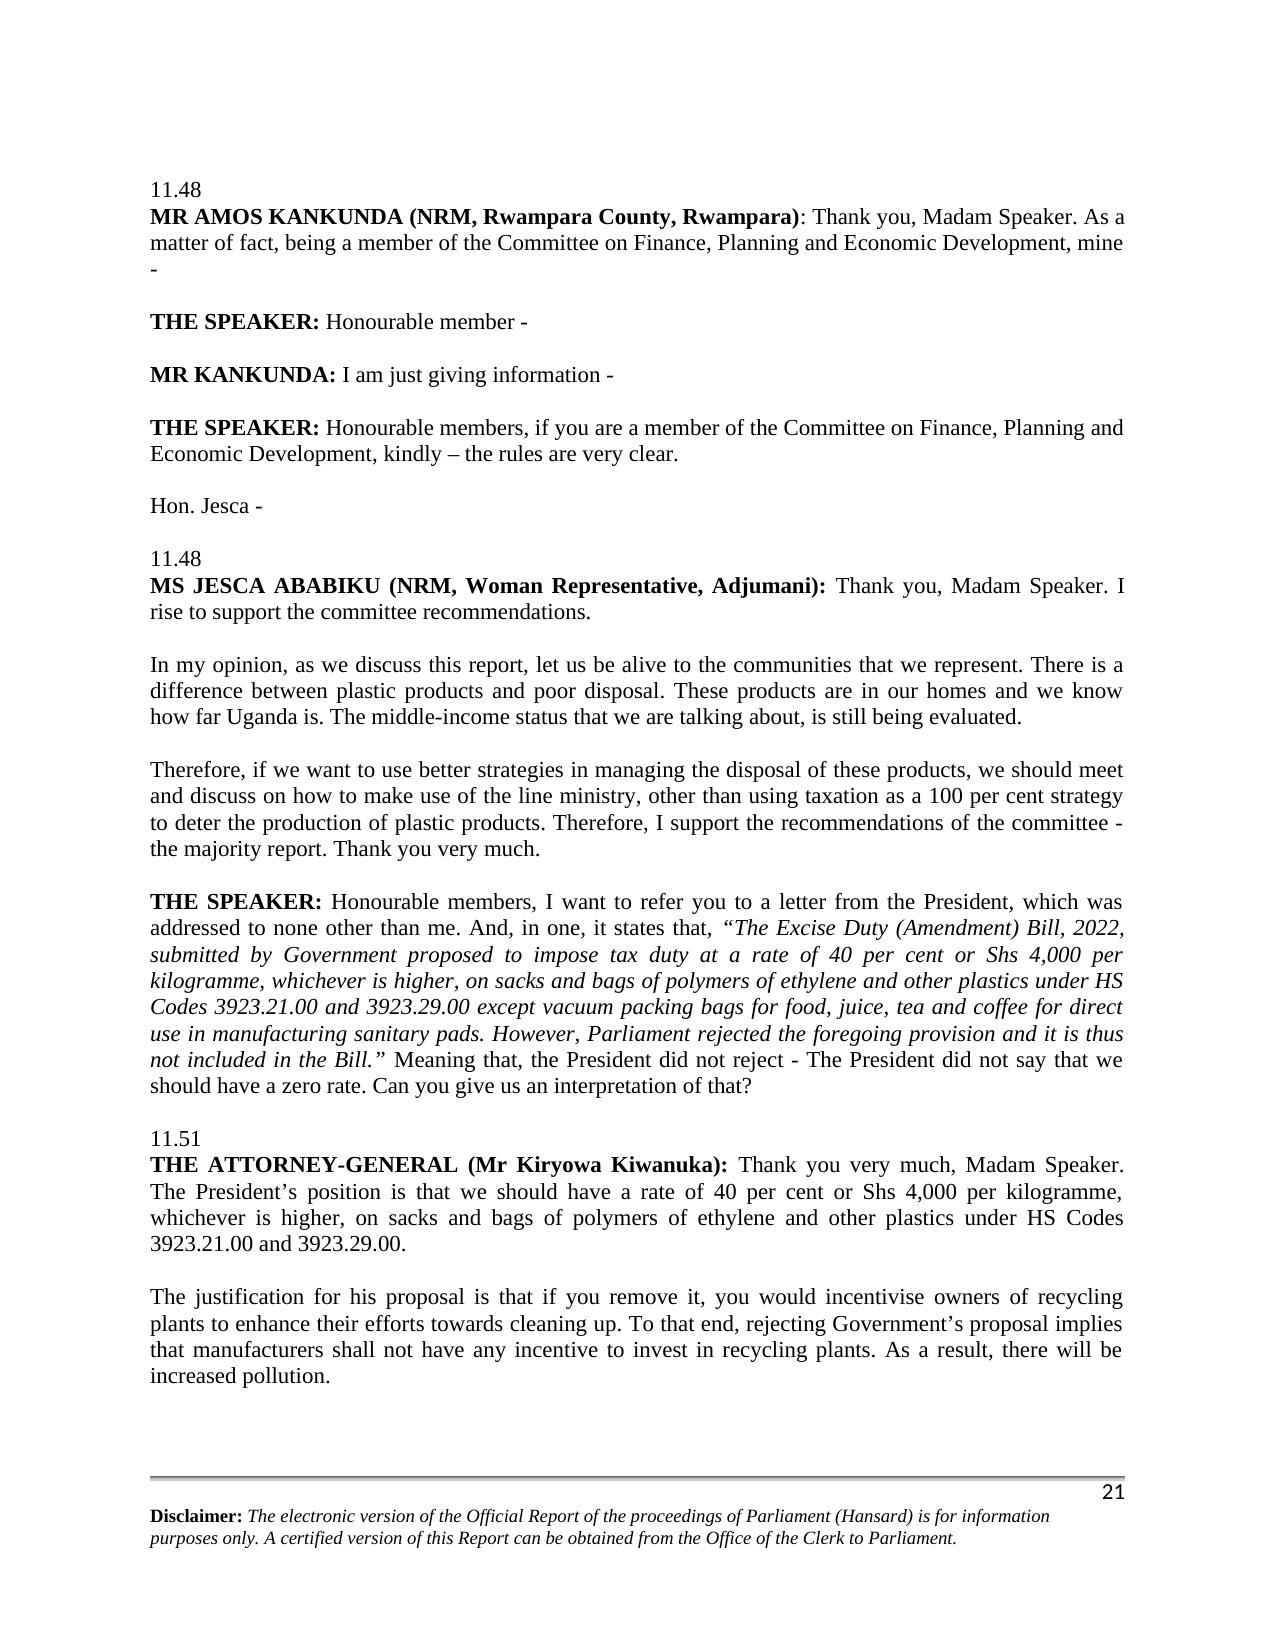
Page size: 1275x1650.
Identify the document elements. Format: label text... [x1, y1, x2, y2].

text 11.51 [150, 1125, 1125, 1151]
text MR KANKUNDA: I am just giving information - [150, 361, 1125, 387]
text THE ATTORNEY-GENERAL (Mr Kiryowa Kiwanuka): Thank you very much, Madam Speaker. The President’s position is that we should have a rate of 40 per cent or Shs 4,000 per kilogramme, whichever is higher, on sacks and bags of polymers of ethylene and other plastics under HS Codes 3923.21.00 and 3923.29.00. [150, 1151, 1125, 1257]
text THE SPEAKER: Honourable member - [150, 308, 1125, 334]
picture [150, 1476, 1125, 1481]
text The justification for his proposal is that if you remove it, you would incentivise owners of recycling plants to enhance their efforts towards cleaning up. To that end, rejecting Government’s proposal implies that manufacturers shall not have any incentive to invest in recycling plants. As a result, there will be increased pollution. [150, 1283, 1125, 1389]
text Therefore, if we want to use better strategies in managing the disposal of these products, we should meet and discuss on how to make use of the line ministry, other than using taxation as a 100 per cent strategy to deter the production of plastic products. Therefore, I support the recommendations of the committee - the majority report. Thank you very much. [150, 756, 1125, 862]
text 11.48 [150, 176, 1125, 203]
text THE SPEAKER: Honourable members, if you are a member of the Committee on Finance, Planning and Economic Development, kindly – the rules are very clear. [150, 413, 1125, 466]
text 11.48 [150, 545, 1125, 572]
text Hon. Jesca - [150, 493, 1125, 519]
text THE SPEAKER: Honourable members, I want to refer you to a letter from the President, which was addressed to none other than me. And, in one, it states that, “The Excise Duty (Amendment) Bill, 2022, submitted by Government proposed to impose tax duty at a rate of 40 per cent or Shs 4,000 per kilogramme, whichever is higher, on sacks and bags of polymers of ethylene and other plastics under HS Codes 3923.21.00 and 3923.29.00 except vacuum packing bags for food, juice, tea and coffee for direct use in manufacturing sanitary pads. However, Parliament rejected the foregoing provision and it is thus not included in the Bill.” Meaning that, the President did not reject - The President did not say that we should have a zero rate. Can you give us an interpretation of that? [150, 888, 1125, 1099]
text MS JESCA ABABIKU (NRM, Woman Representative, Adjumani): Thank you, Madam Speaker. I rise to support the committee recommendations. [150, 572, 1125, 624]
text In my opinion, as we discuss this report, let us be alive to the communities that we represent. There is a difference between plastic products and poor disposal. These products are in our homes and we know how far Uganda is. The middle-income status that we are talking about, is still being evaluated. [150, 651, 1125, 730]
text MR AMOS KANKUNDA (NRM, Rwampara County, Rwampara): Thank you, Madam Speaker. As a matter of fact, being a member of the Committee on Finance, Planning and Economic Development, mine - [150, 203, 1125, 282]
